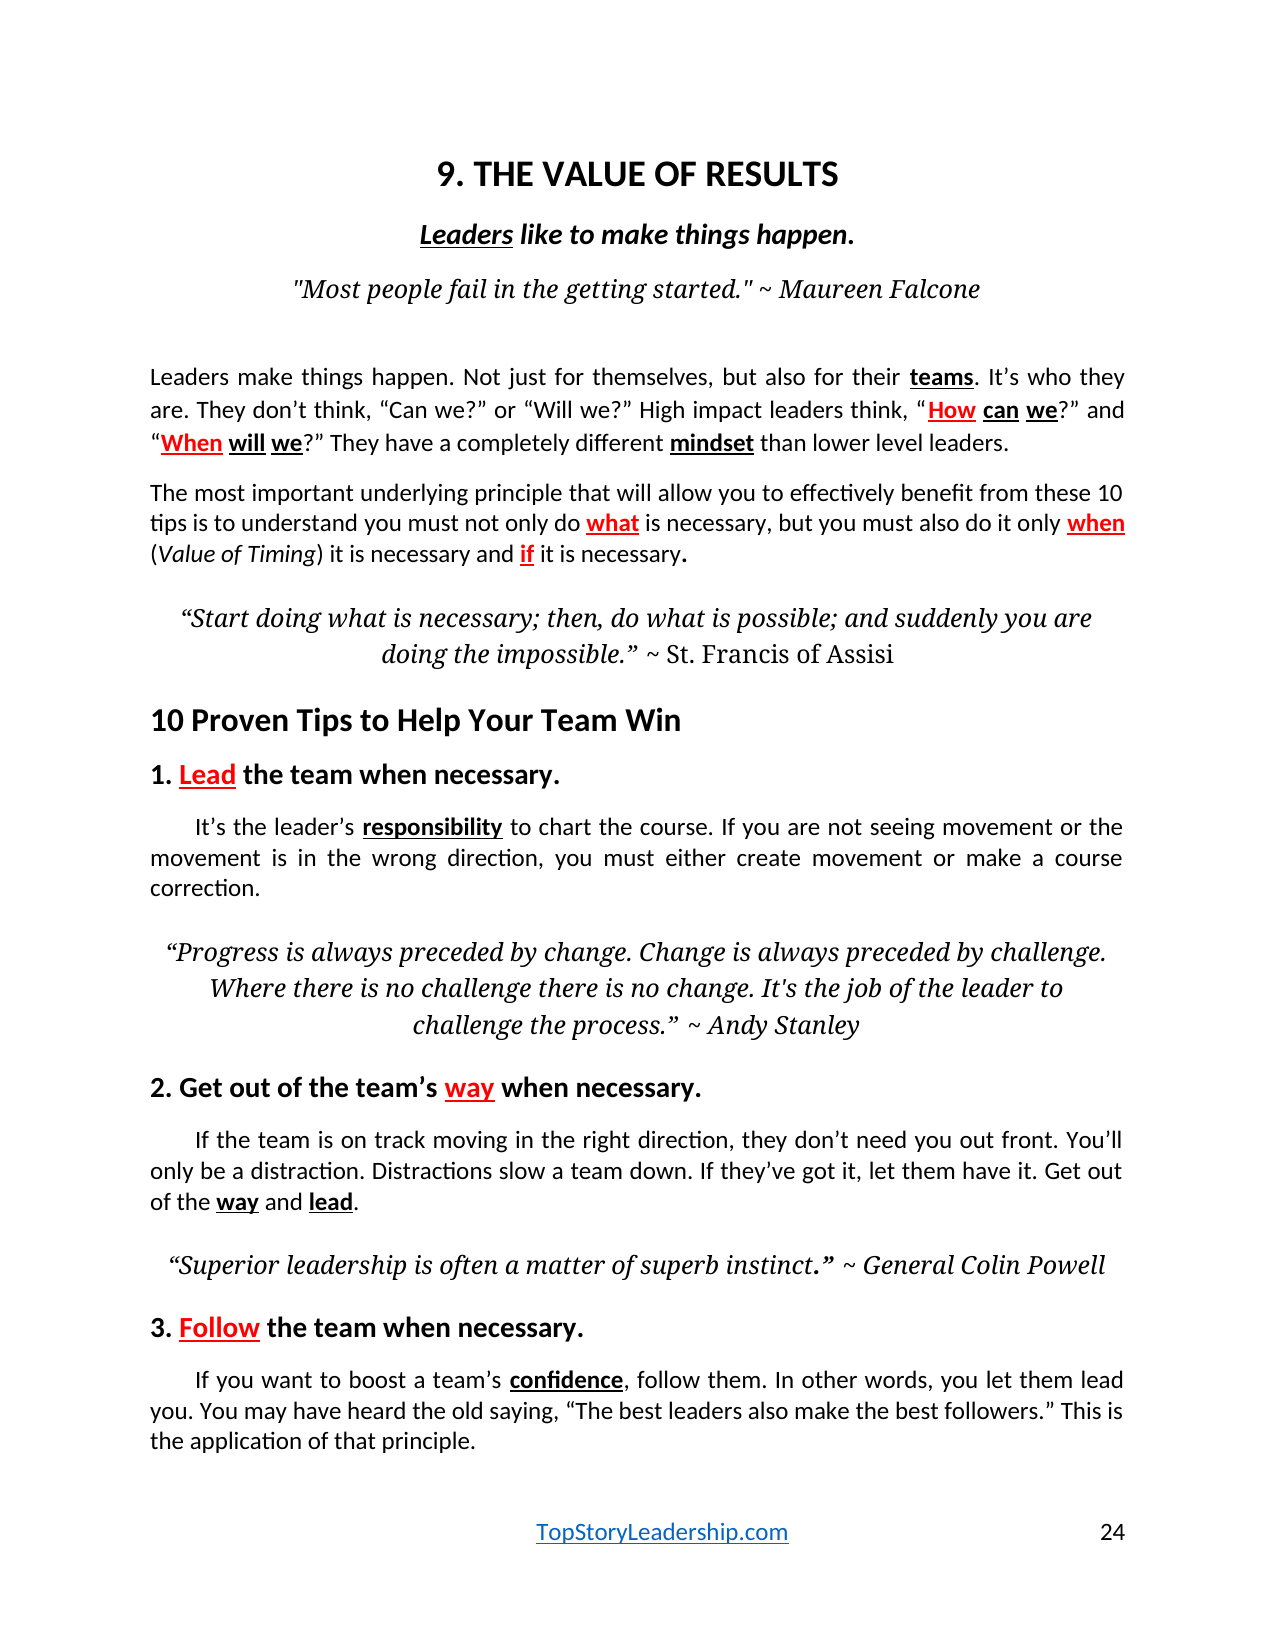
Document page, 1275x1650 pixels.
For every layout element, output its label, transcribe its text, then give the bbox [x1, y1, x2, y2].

text It’s the leader’s responsibility to chart the course. If you are not seeing movement or the movement is in the wrong direction, you must either create movement or make a course correction. [150, 811, 1125, 903]
text 1. Lead the team when necessary. [150, 756, 1125, 792]
text "Most people fail in the getting started." ~ Maureen Falcone [150, 271, 1125, 305]
text Leaders like to make things happen. [150, 216, 1125, 252]
text Leaders make things happen. Not just for themselves, but also for their teams. It’s who they are. They don’t think, “Can we?” or “Will we?” High impact leaders think, “How can we?” and “When will we?” They have a completely different mindset than lower level leaders. [150, 361, 1125, 458]
text The most important underlying principle that will allow you to effectively benefit from these 10 tips is to understand you must not only do what is necessary, but you must also do it only when (Value of Timing) it is necessary and if it is necessary. [150, 477, 1125, 569]
text If you want to boost a team’s confidence, follow them. In other words, you let them lead you. You may have heard the old saying, “The best leaders also make the best followers.” This is the application of that principle. [150, 1364, 1125, 1456]
text 3. Follow the team when necessary. [150, 1309, 1125, 1345]
text 9. THE VALUE OF RESULTS [150, 150, 1125, 196]
text “Progress is always preceded by change. Change is always preceded by challenge. Where there is no challenge there is no change. It's the job of the leader to challenge the process.” ~ Andy Stanley [150, 934, 1125, 1042]
text If the team is on track moving in the right direction, they don’t need you out front. You’ll only be a distraction. Distractions slow a team down. If they’ve got it, let them have it. Get out of the way and lead. [150, 1125, 1125, 1216]
subtitle 10 Proven Tips to Help Your Team Win [150, 699, 1125, 740]
text “Superior leadership is often a matter of superb instinct.” ~ General Colin Powell [150, 1247, 1125, 1282]
text 2. Get out of the team’s way when necessary. [150, 1069, 1125, 1105]
text “Start doing what is necessary; then, do what is possible; and suddenly you are doing the impossible.” ~ St. Francis of Assisi [150, 600, 1125, 671]
